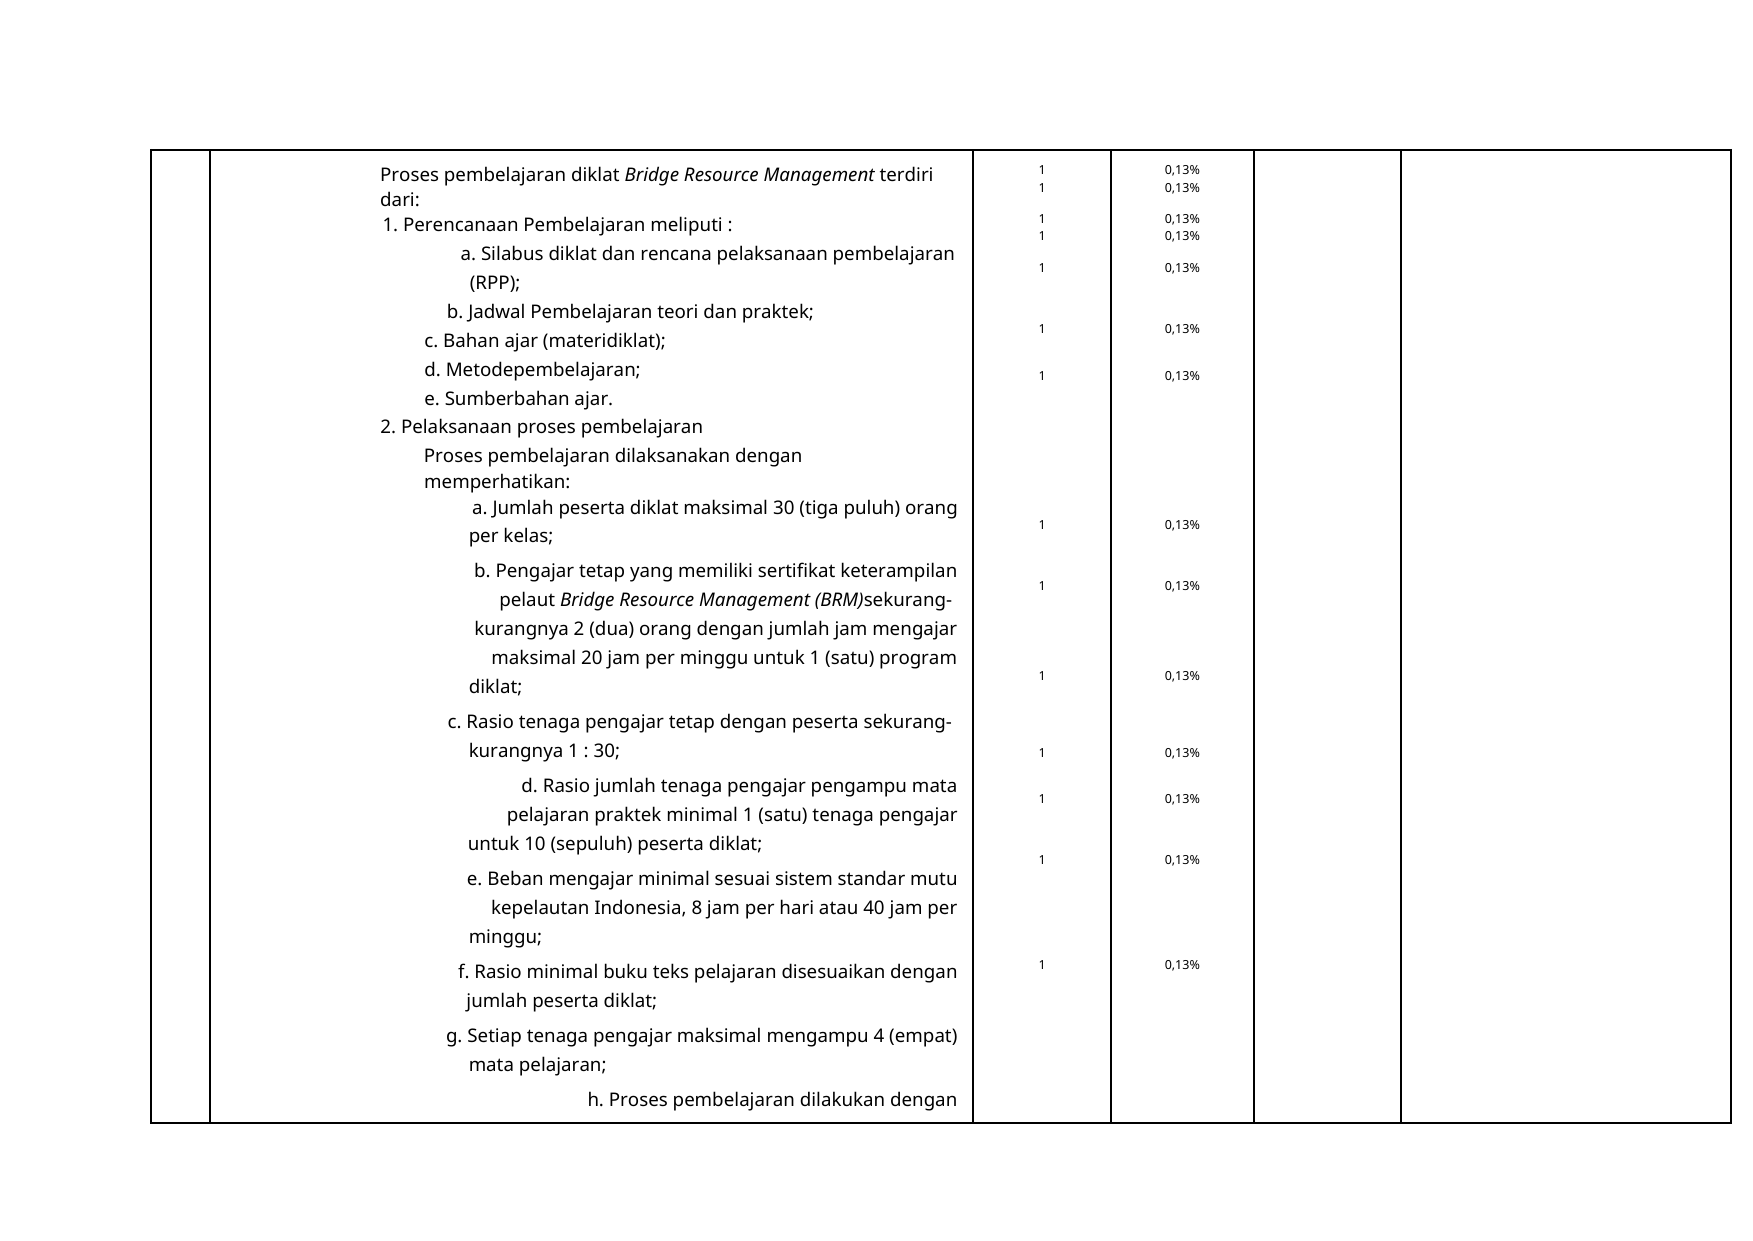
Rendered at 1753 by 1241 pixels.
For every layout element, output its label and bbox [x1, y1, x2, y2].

table_cell [974, 151, 1110, 1122]
table_cell [211, 151, 972, 1122]
table_cell [1402, 151, 1730, 1122]
table_cell [1255, 151, 1400, 1122]
table_cell [1112, 151, 1253, 1122]
table_cell [152, 151, 209, 1122]
